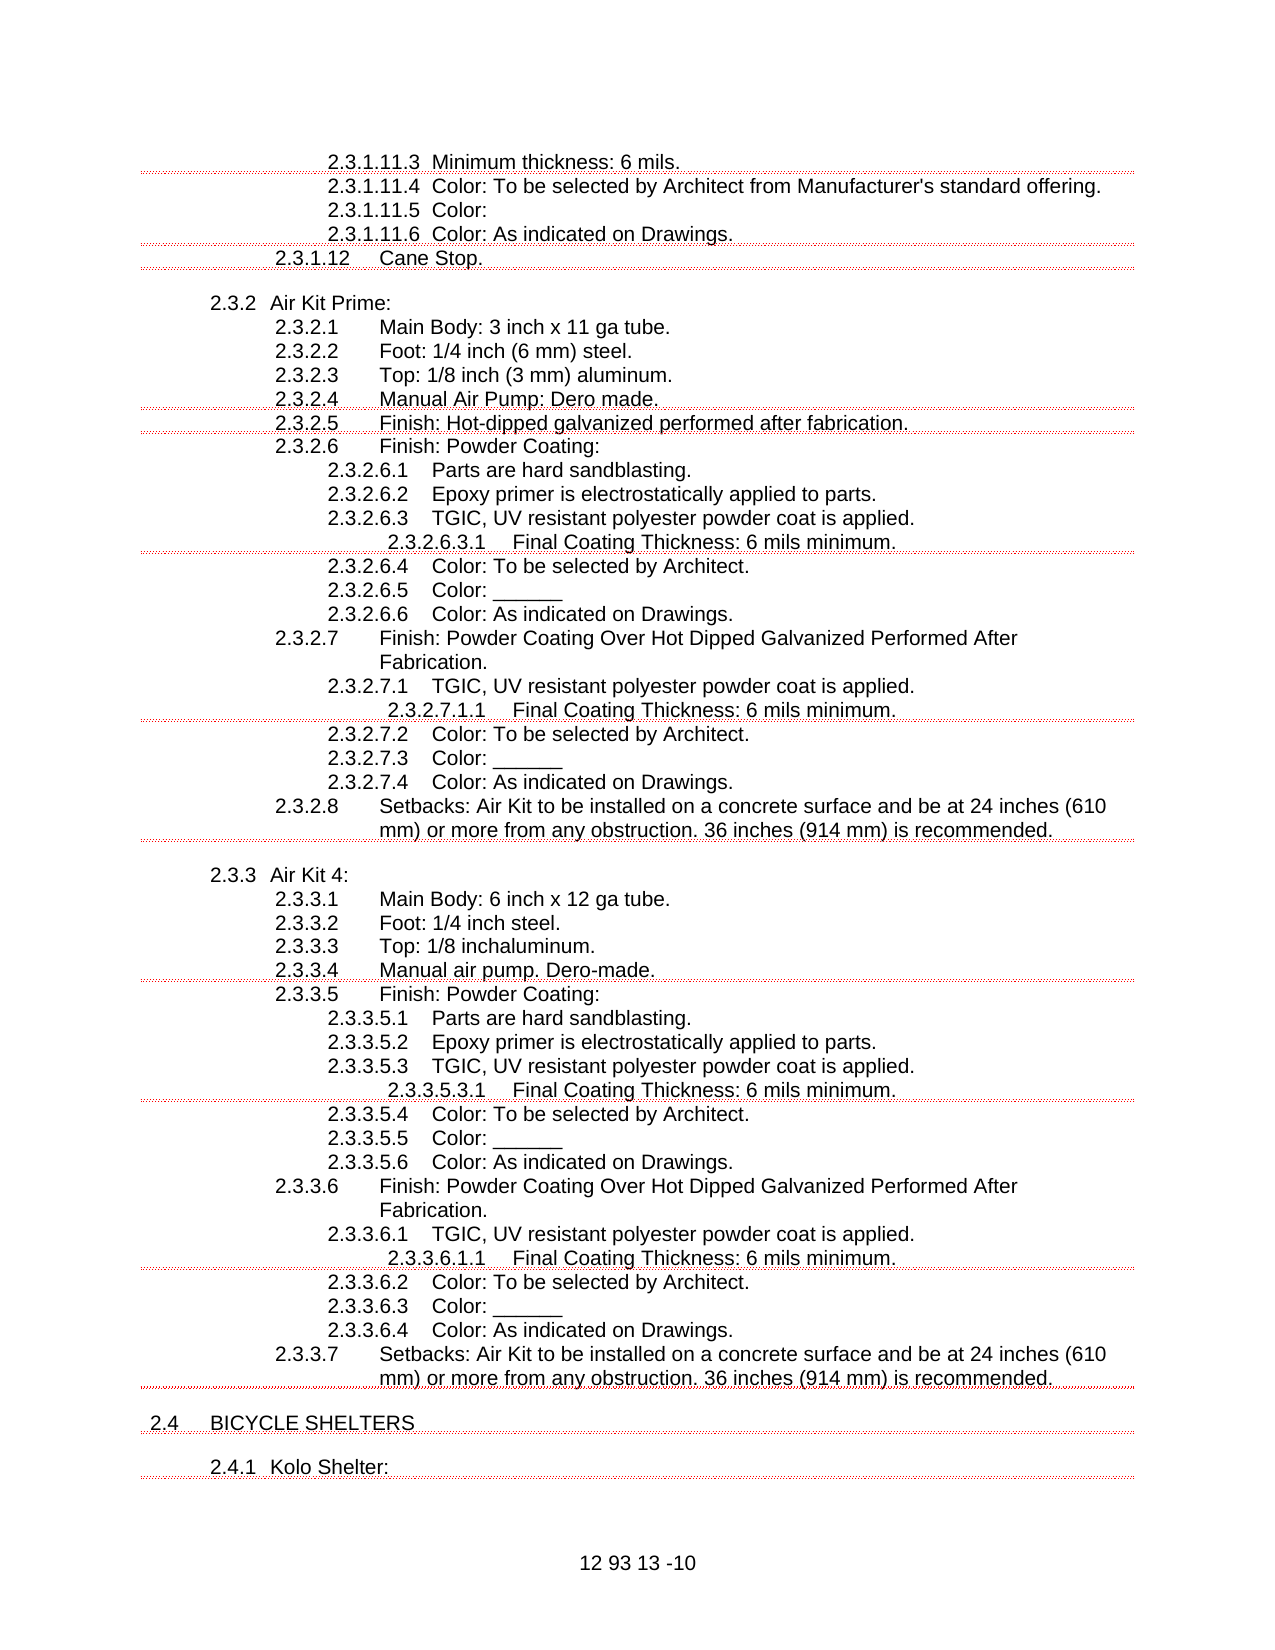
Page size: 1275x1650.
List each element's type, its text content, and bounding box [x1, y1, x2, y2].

list Color: To be selected by Architect. [327, 1270, 1125, 1294]
list Final Coating Thickness: 6 mils minimum. [387, 698, 1125, 722]
list Manual Air Pump: Dero made. [275, 386, 1125, 410]
list Color: As indicated on Drawings. [327, 770, 1125, 794]
list Minimum thickness: 6 mils. [327, 150, 1125, 174]
list Parts are hard sandblasting. [327, 1006, 1125, 1030]
list Final Coating Thickness: 6 mils minimum. [387, 1246, 1125, 1270]
list Finish: Powder Coating: [275, 434, 1125, 458]
list Air Kit 4: [210, 862, 1125, 886]
list TGIC, UV resistant polyester powder coat is applied. [327, 1054, 1125, 1078]
list Parts are hard sandblasting. [327, 458, 1125, 482]
list Color: As indicated on Drawings. [327, 222, 1125, 246]
list Color: As indicated on Drawings. [327, 1150, 1125, 1174]
list Foot: 1/4 inch (6 mm) steel. [275, 338, 1125, 362]
list Finish: Hot-dipped galvanized performed after fabrication. [275, 410, 1125, 434]
list Epoxy primer is electrostatically applied to parts. [327, 1030, 1125, 1054]
list Color: [327, 198, 1125, 222]
list Color: ______ [327, 1126, 1125, 1150]
list Color: To be selected by Architect from Manufacturer's standard offering. [327, 174, 1125, 198]
list TGIC, UV resistant polyester powder coat is applied. [327, 506, 1125, 530]
list Manual air pump. Dero-made. [275, 958, 1125, 982]
list Setbacks: Air Kit to be installed on a concrete surface and be at 24 inches (610 mm) or more from any obstruction. 36 inches (914 mm) is recommended. [275, 794, 1125, 842]
list Color: To be selected by Architect. [327, 1102, 1125, 1126]
list Kolo Shelter: [210, 1455, 1125, 1479]
list Color: To be selected by Architect. [327, 722, 1125, 746]
list Top: 1/8 inch (3 mm) aluminum. [275, 362, 1125, 386]
list BICYCLE SHELTERS [150, 1410, 1125, 1434]
list Color: ______ [327, 578, 1125, 602]
list Setbacks: Air Kit to be installed on a concrete surface and be at 24 inches (610 mm) or more from any obstruction. 36 inches (914 mm) is recommended. [275, 1342, 1125, 1389]
list Finish: Powder Coating Over Hot Dipped Galvanized Performed After Fabrication. [275, 626, 1125, 674]
list Final Coating Thickness: 6 mils minimum. [387, 530, 1125, 554]
list Color: ______ [327, 746, 1125, 770]
list Color: ______ [327, 1294, 1125, 1318]
list TGIC, UV resistant polyester powder coat is applied. [327, 1222, 1125, 1246]
list Main Body: 3 inch x 11 ga tube. [275, 314, 1125, 338]
list Main Body: 6 inch x 12 ga tube. [275, 886, 1125, 910]
list Finish: Powder Coating: [275, 982, 1125, 1006]
list Foot: 1/4 inch steel. [275, 910, 1125, 934]
list Top: 1/8 inchaluminum. [275, 934, 1125, 958]
list Epoxy primer is electrostatically applied to parts. [327, 482, 1125, 506]
list Color: To be selected by Architect. [327, 554, 1125, 578]
list Color: As indicated on Drawings. [327, 602, 1125, 626]
list Final Coating Thickness: 6 mils minimum. [387, 1078, 1125, 1102]
list TGIC, UV resistant polyester powder coat is applied. [327, 674, 1125, 698]
list Finish: Powder Coating Over Hot Dipped Galvanized Performed After Fabrication. [275, 1174, 1125, 1222]
list Cane Stop. [275, 246, 1125, 270]
list Air Kit Prime: [210, 291, 1125, 314]
list Color: As indicated on Drawings. [327, 1318, 1125, 1342]
